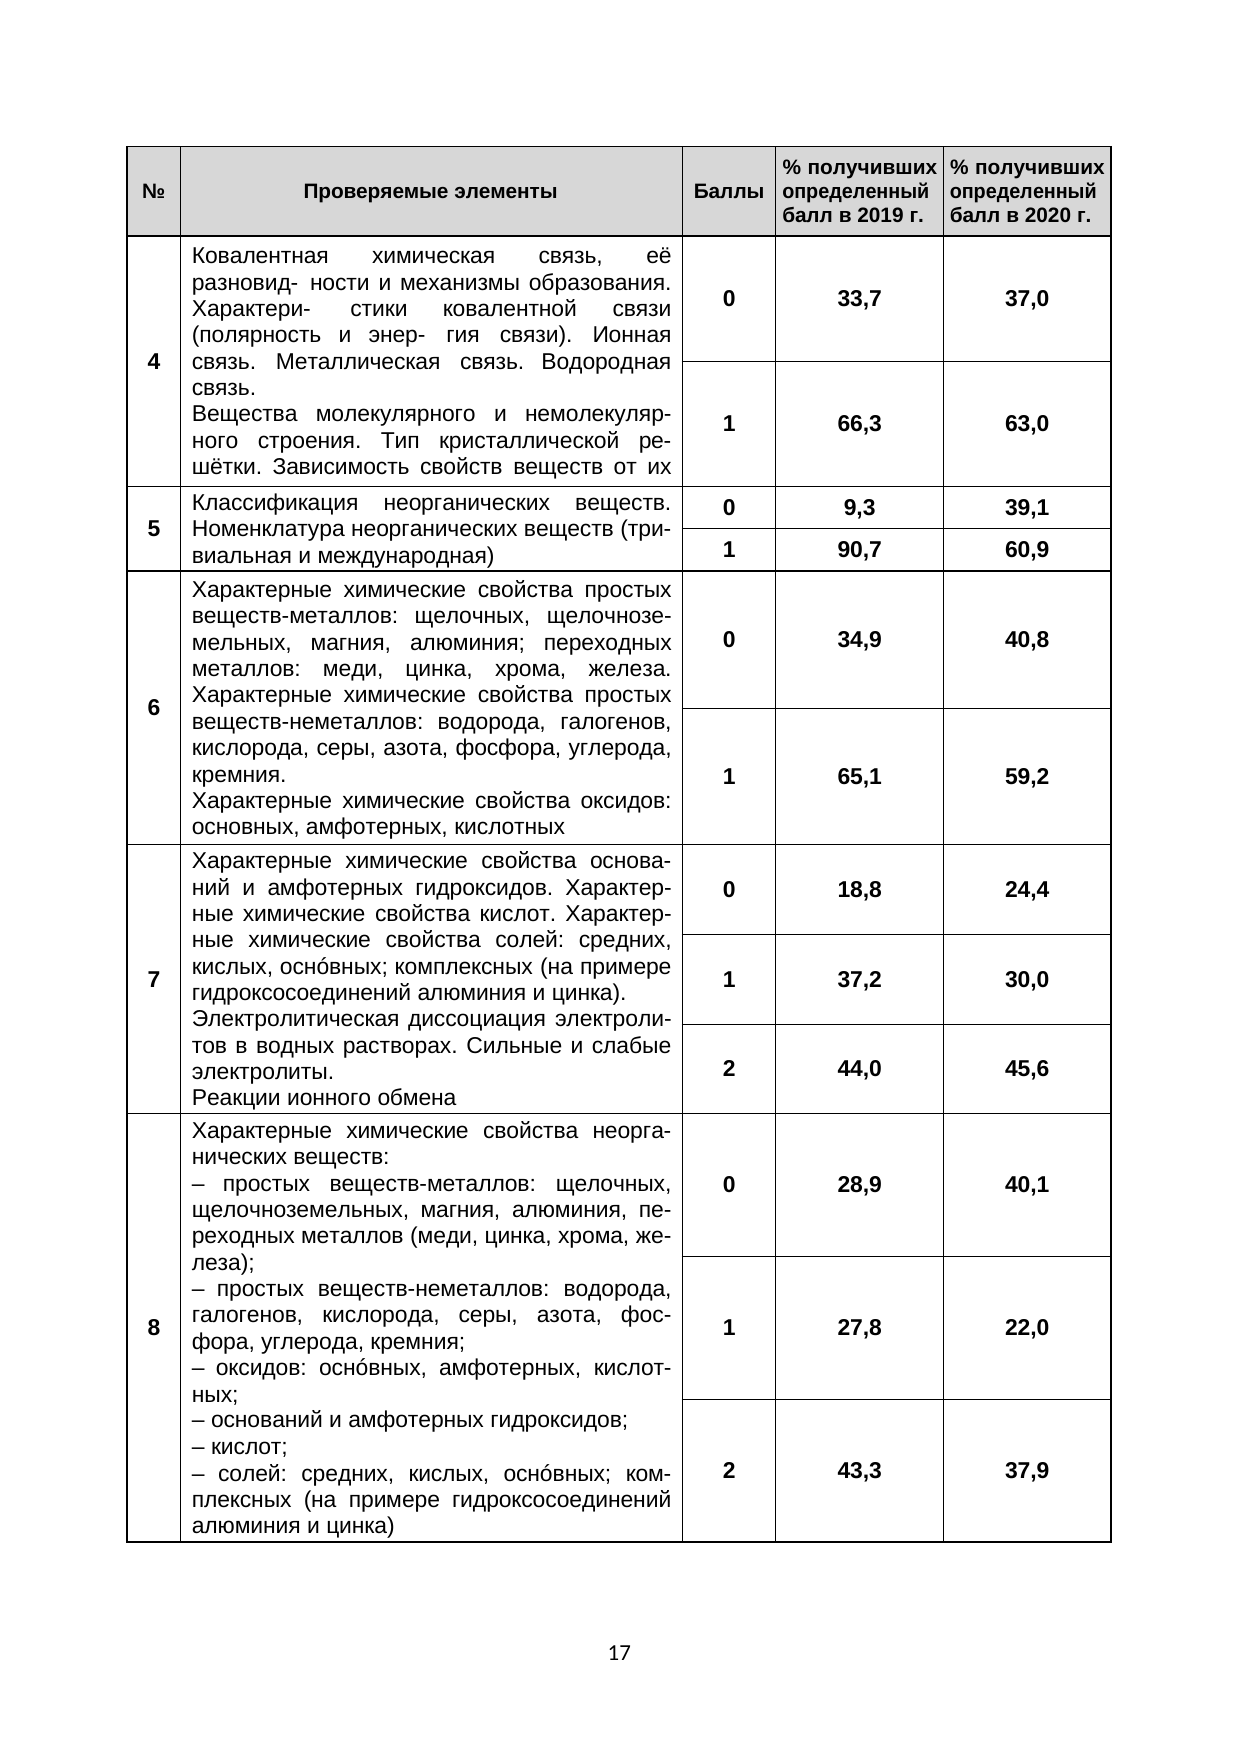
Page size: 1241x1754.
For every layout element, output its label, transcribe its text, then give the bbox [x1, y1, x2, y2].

table_cell 0 [683, 237, 775, 361]
table_cell 39,1 [944, 487, 1110, 528]
table_cell 0 [683, 572, 775, 707]
table_cell 0 [683, 1114, 775, 1256]
table_cell 43,3 [776, 1400, 943, 1541]
table_cell 1 [683, 1257, 775, 1399]
table_cell 63,0 [944, 362, 1110, 486]
table_cell 9,3 [776, 487, 943, 528]
table_cell 44,0 [776, 1025, 943, 1113]
table_cell 6 [128, 572, 180, 844]
table_cell 40,8 [944, 572, 1110, 707]
table_cell 66,3 [776, 362, 943, 486]
table_cell 2 [683, 1025, 775, 1113]
table_cell Характерные химические свойства основа- ний и амфотерных гидроксидов. Характер- ные химические свойства кислот. Характер- ные химические свойства солей: средних, кислых, оснóвных; комплексных (на примере гидроксосоединений алюминия и цинка). Электролитическая диссоциация электроли- тов в водных растворах. Сильные и слабые электролиты. Реакции ионного обмена [181, 845, 682, 1113]
table_cell 1 [683, 935, 775, 1023]
table_cell 60,9 [944, 529, 1110, 570]
table_header № [128, 147, 180, 235]
table_cell 37,0 [944, 237, 1110, 361]
table_cell 37,2 [776, 935, 943, 1023]
table_cell 0 [683, 845, 775, 934]
table_header % получивших определенный балл в 2020 г. [944, 147, 1110, 235]
table_cell 65,1 [776, 709, 943, 844]
table_cell 5 [128, 487, 180, 570]
table_cell Классификация неорганических веществ. Номенклатура неорганических веществ (три- виальная и международная) [181, 487, 682, 570]
table_cell 4 [128, 237, 180, 486]
table_cell 2 [683, 1400, 775, 1541]
table_cell Ковалентная химическая связь, её разновид- ности и механизмы образования. Характери- стики ковалентной связи (полярность и энер- гия связи). Ионная связь. Металлическая связь. Водородная связь. Вещества молекулярного и немолекуляр- ного строения. Тип кристаллической ре- шётки. Зависимость свойств веществ от их состава и строения [181, 237, 682, 486]
table_cell 8 [128, 1114, 180, 1541]
table_header Проверяемые элементы [181, 147, 682, 235]
table_cell Характерные химические свойства неорга- нических веществ: простых веществ-металлов: щелочных, щелочноземельных, магния, алюминия, пе- реходных металлов (меди, цинка, хрома, же- леза); простых веществ-неметаллов: водорода, галогенов, кислорода, серы, азота, фос- фора, углерода, кремния; оксидов: оснóвных, амфотерных, кислот- ных; оснований и амфотерных гидроксидов; кислот; солей: средних, кислых, оснóвных; ком- плексных (на примере гидроксосоединений алюминия и цинка) [181, 1114, 682, 1541]
table_cell 1 [683, 529, 775, 570]
table_cell 45,6 [944, 1025, 1110, 1113]
table_cell 18,8 [776, 845, 943, 934]
table_cell 30,0 [944, 935, 1110, 1023]
table_cell 1 [683, 362, 775, 486]
table_header Баллы [683, 147, 775, 235]
table_cell 90,7 [776, 529, 943, 570]
table_cell 37,9 [944, 1400, 1110, 1541]
table_cell 1 [683, 709, 775, 844]
table_header % получивших определенный балл в 2019 г. [776, 147, 943, 235]
table_cell 28,9 [776, 1114, 943, 1256]
table_cell 22,0 [944, 1257, 1110, 1399]
table_cell 59,2 [944, 709, 1110, 844]
table_cell 33,7 [776, 237, 943, 361]
table_cell 0 [683, 487, 775, 528]
table_cell 7 [128, 845, 180, 1113]
table_cell 24,4 [944, 845, 1110, 934]
table_cell Характерные химические свойства простых веществ-металлов: щелочных, щелочнозе- мельных, магния, алюминия; переходных металлов: меди, цинка, хрома, железа. Характерные химические свойства простых веществ-неметаллов: водорода, галогенов, кислорода, серы, азота, фосфора, углерода, кремния. Характерные химические свойства оксидов: основных, амфотерных, кислотных [181, 572, 682, 844]
table_cell 27,8 [776, 1257, 943, 1399]
table_cell 34,9 [776, 572, 943, 707]
table_cell 40,1 [944, 1114, 1110, 1256]
